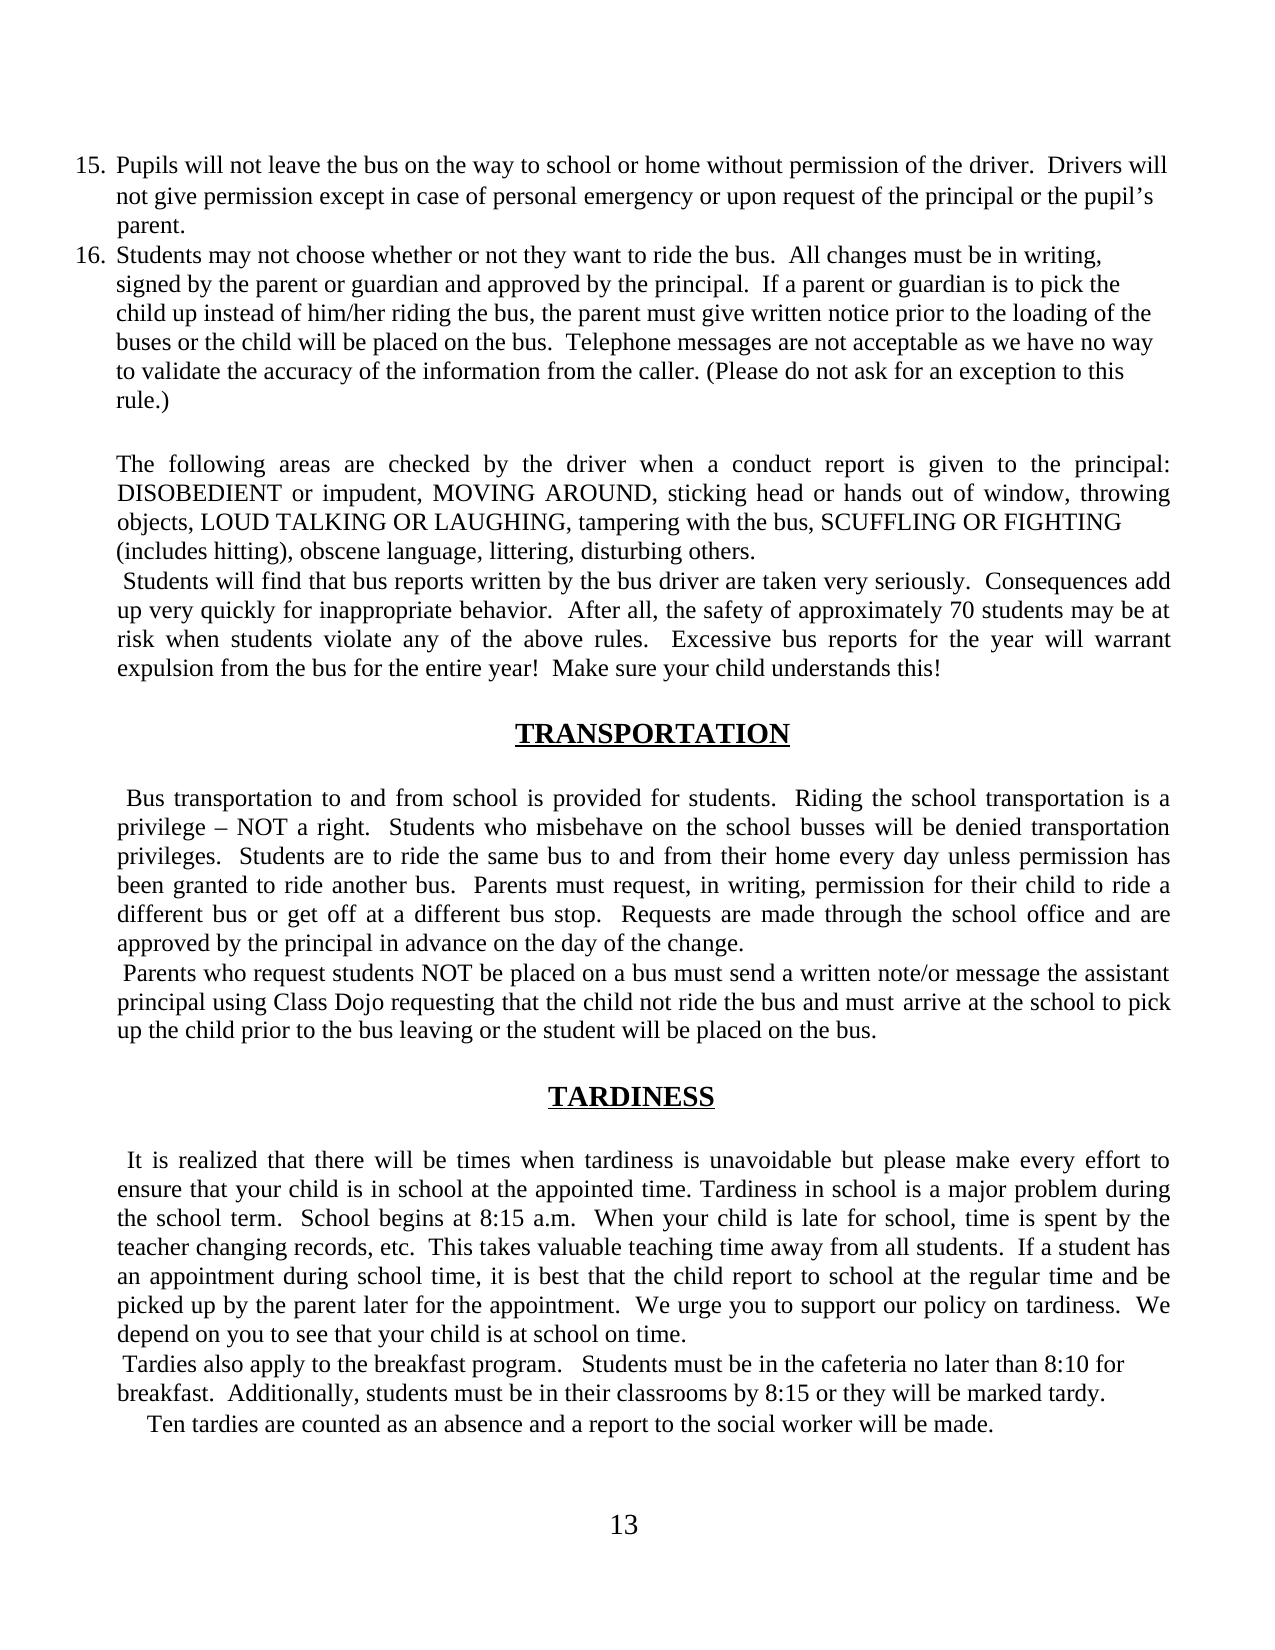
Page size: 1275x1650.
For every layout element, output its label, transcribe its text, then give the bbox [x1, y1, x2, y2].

text (includes hitting), obscene language, littering, disturbing others. [116, 536, 1172, 565]
text It is realized that there will be times when tardiness is unavoidable but please make every effort to ensure that your child is in school at the appointed time. Tardiness in school is a major problem during the school term. School begins at 8:15 a.m. When your child is late for school, time is spent by the teacher changing records, etc. This takes valuable teaching time away from all students. If a student has an appointment during school time, it is best that the child report to school at the regular time and be picked up by the parent later for the appointment. We urge you to support our policy on tardiness. We depend on you to see that your child is at school on time. [116, 1146, 1172, 1348]
subtitle TARDINESS [73, 1079, 1189, 1112]
list Students may not choose whether or not they want to ride the bus. All changes must be in writing, signed by the parent or guardian and approved by the principal. If a parent or guardian is to pick the child up instead of him/her riding the bus, the parent must give written notice prior to the loading of the buses or the child will be placed on the bus. Telephone messages are not acceptable as we have no way to validate the accuracy of the information from the caller. (Please do not ask for an exception to this rule.) [75, 241, 1172, 414]
text The following areas are checked by the driver when a conduct report is given to the principal: DISOBEDIENT or impudent, MOVING AROUND, sticking head or hands out of window, throwing objects, LOUD TALKING OR LAUGHING, tampering with the bus, SCUFFLING OR FIGHTING [116, 449, 1172, 535]
text not give permission except in case of personal emergency or upon request of the principal or the pupil’s parent. [116, 181, 1172, 239]
text Ten tardies are counted as an absence and a report to the social worker will be made. [75, 1409, 1200, 1437]
text Bus transportation to and from school is provided for students. Riding the school transportation is a privilege – NOT a right. Students who misbehave on the school busses will be denied transportation privileges. Students are to ride the same bus to and from their home every day unless permission has been granted to ride another bus. Parents must request, in writing, permission for their child to ride a different bus or get off at a different bus stop. Requests are made through the school office and are approved by the principal in advance on the day of the change. [116, 783, 1172, 957]
subtitle TRANSPORTATION [116, 716, 1189, 750]
text Students will find that bus reports written by the bus driver are taken very seriously. Consequences add up very quickly for inappropriate behavior. After all, the safety of approximately 70 students may be at risk when students violate any of the above rules. Excessive bus reports for the year will warrant expulsion from the bus for the entire year! Make sure your child understands this! [116, 566, 1172, 682]
text Tardies also apply to the breakfast program. Students must be in the cafeteria no later than 8:10 for breakfast. Additionally, students must be in their classrooms by 8:15 or they will be marked tardy. [116, 1349, 1172, 1407]
text Parents who request students NOT be placed on a bus must send a written note/or message the assistant principal using Class Dojo requesting that the child not ride the bus and must arrive at the school to pick up the child prior to the bus leaving or the student will be placed on the bus. [116, 958, 1172, 1044]
list Pupils will not leave the bus on the way to school or home without permission of the driver. Drivers will [75, 150, 1172, 179]
